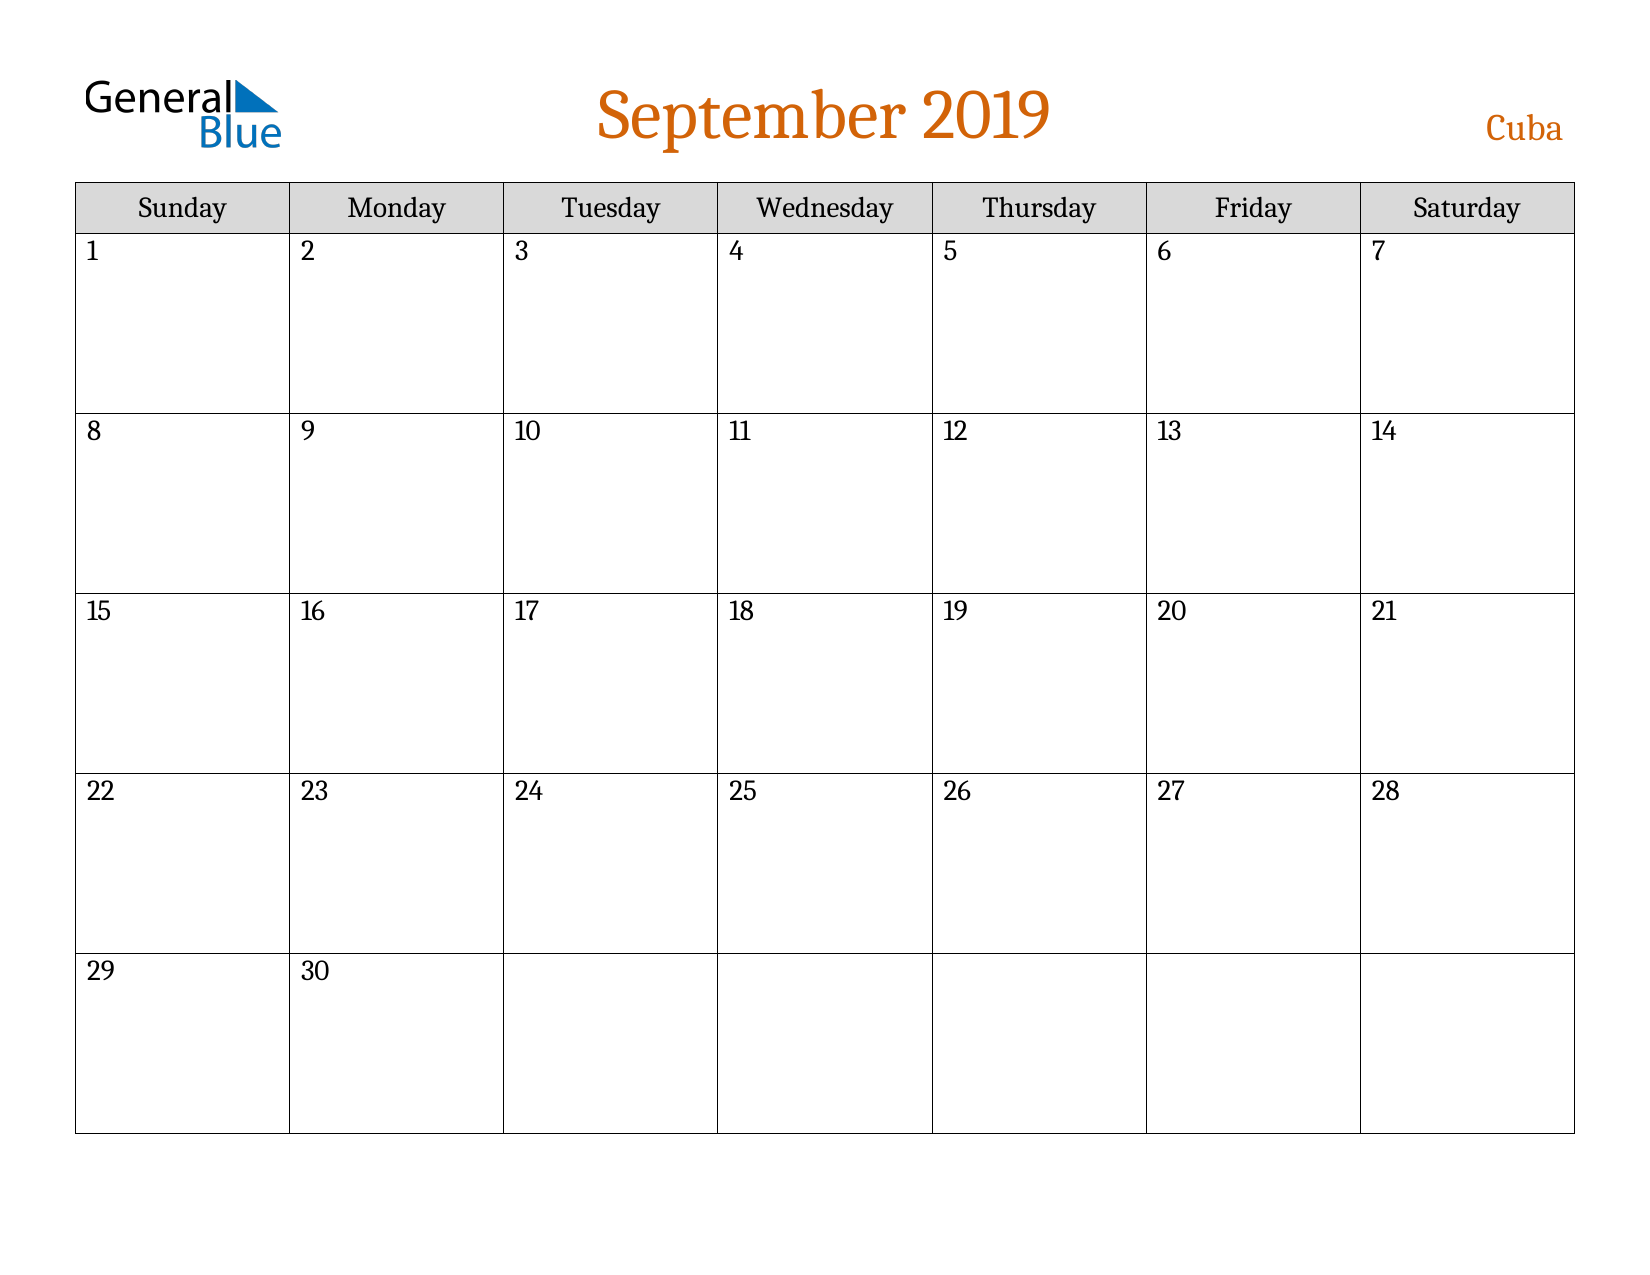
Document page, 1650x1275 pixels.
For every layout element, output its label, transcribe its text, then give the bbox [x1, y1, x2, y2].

table_cell [1147, 450, 1360, 593]
table_cell [718, 990, 932, 1133]
table_cell 28 [1361, 774, 1574, 810]
table_cell 20 [1147, 594, 1360, 630]
table_cell [290, 270, 503, 413]
table_cell 6 [1147, 234, 1360, 270]
table_cell 19 [933, 594, 1146, 630]
table_cell 3 [504, 234, 717, 270]
table_cell [933, 810, 1146, 953]
table_cell Tuesday [504, 183, 717, 233]
table_cell [504, 270, 717, 413]
table_cell Friday [1147, 183, 1360, 233]
table_cell 25 [718, 774, 932, 810]
table_cell Wednesday [718, 183, 932, 233]
table_cell [1361, 630, 1574, 773]
table_cell 12 [933, 414, 1146, 450]
table_cell [504, 630, 717, 773]
table_cell [1361, 810, 1574, 953]
table_header [76, 75, 503, 182]
table_cell [1361, 270, 1574, 413]
table_cell [1147, 630, 1360, 773]
table_cell Saturday [1361, 183, 1574, 233]
table_cell [933, 450, 1146, 593]
table_cell Thursday [933, 183, 1146, 233]
table_cell [1147, 810, 1360, 953]
table_cell 30 [290, 954, 503, 990]
table_cell 23 [290, 774, 503, 810]
table_cell 8 [76, 414, 289, 450]
table_cell 13 [1147, 414, 1360, 450]
picture [86, 80, 281, 148]
table_cell [76, 270, 289, 413]
table_cell 17 [504, 594, 717, 630]
table_cell [290, 630, 503, 773]
table_cell 15 [76, 594, 289, 630]
table_cell [1147, 954, 1360, 990]
table_cell [290, 450, 503, 593]
table_cell 11 [718, 414, 932, 450]
table_cell 26 [933, 774, 1146, 810]
table_cell 1 [76, 234, 289, 270]
table_header September 2019 [504, 75, 1146, 182]
table_cell 4 [718, 234, 932, 270]
table_cell [1147, 990, 1360, 1133]
table_cell [718, 270, 932, 413]
table_cell Sunday [76, 183, 289, 233]
table_cell [933, 990, 1146, 1133]
table_cell [718, 954, 932, 990]
table_cell [504, 990, 717, 1133]
table_cell [718, 810, 932, 953]
table_cell [1361, 954, 1574, 990]
table_cell [718, 450, 932, 593]
table_cell [933, 954, 1146, 990]
table_cell 24 [504, 774, 717, 810]
table_cell 16 [290, 594, 503, 630]
table_cell [504, 810, 717, 953]
table_cell 18 [718, 594, 932, 630]
table_cell 14 [1361, 414, 1574, 450]
table_cell [76, 450, 289, 593]
table_cell 22 [76, 774, 289, 810]
table_cell Monday [290, 183, 503, 233]
table_cell 21 [1361, 594, 1574, 630]
table_cell [76, 810, 289, 953]
table_cell 2 [290, 234, 503, 270]
table_cell [1361, 990, 1574, 1133]
table_cell [933, 630, 1146, 773]
table_cell [504, 954, 717, 990]
table_cell [76, 990, 289, 1133]
table_header Cuba [1146, 75, 1574, 182]
table_cell [1147, 270, 1360, 413]
table_cell [933, 270, 1146, 413]
table_cell [290, 990, 503, 1133]
table_cell 27 [1147, 774, 1360, 810]
table_cell [1361, 450, 1574, 593]
table_cell 29 [76, 954, 289, 990]
table_cell [718, 630, 932, 773]
table_cell 5 [933, 234, 1146, 270]
table_cell 10 [504, 414, 717, 450]
table_cell 9 [290, 414, 503, 450]
table_cell [76, 630, 289, 773]
table_cell [504, 450, 717, 593]
table_cell 7 [1361, 234, 1574, 270]
table_cell [290, 810, 503, 953]
